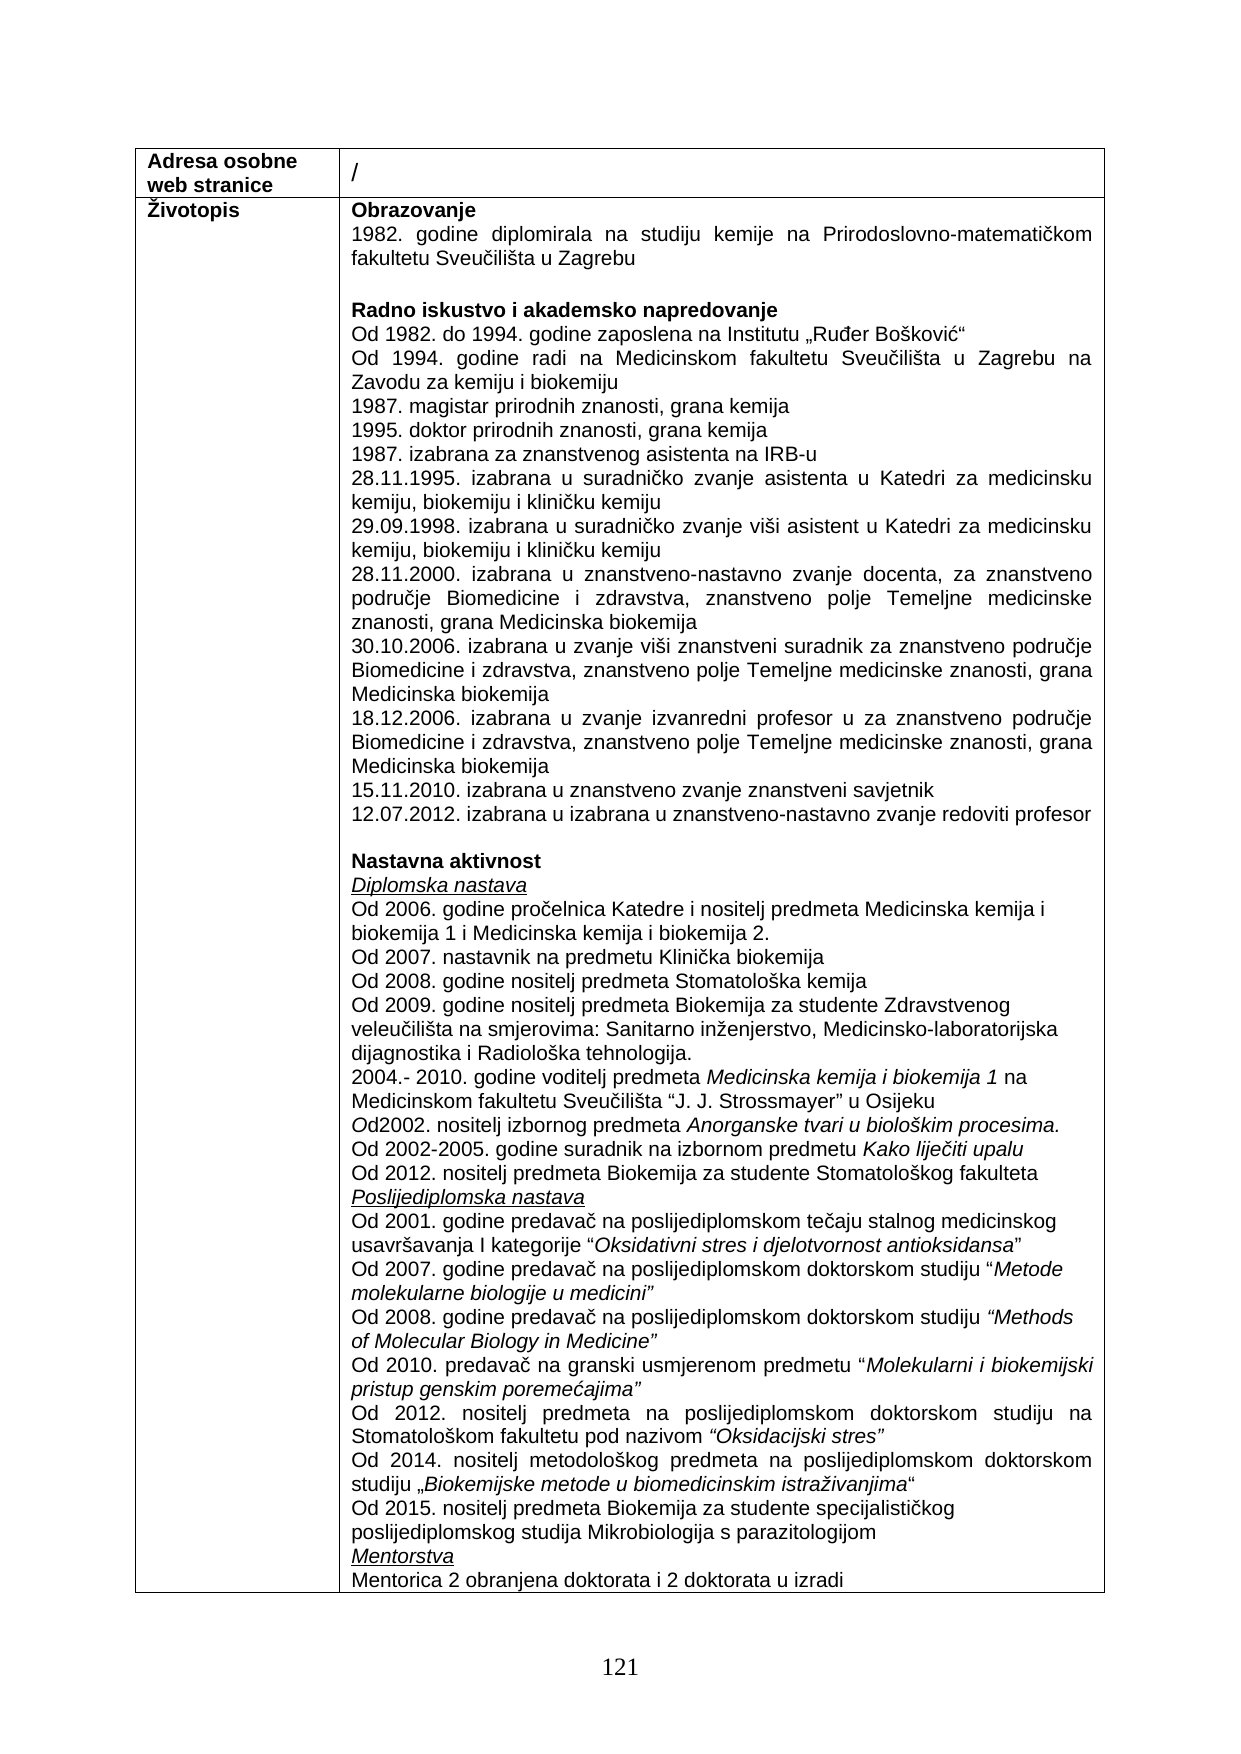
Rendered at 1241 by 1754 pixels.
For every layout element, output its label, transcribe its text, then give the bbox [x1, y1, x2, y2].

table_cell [340, 198, 1104, 1592]
table_cell Životopis [136, 198, 339, 1592]
table_cell Adresa osobne web stranice [136, 149, 339, 197]
table_cell / [340, 149, 1104, 197]
